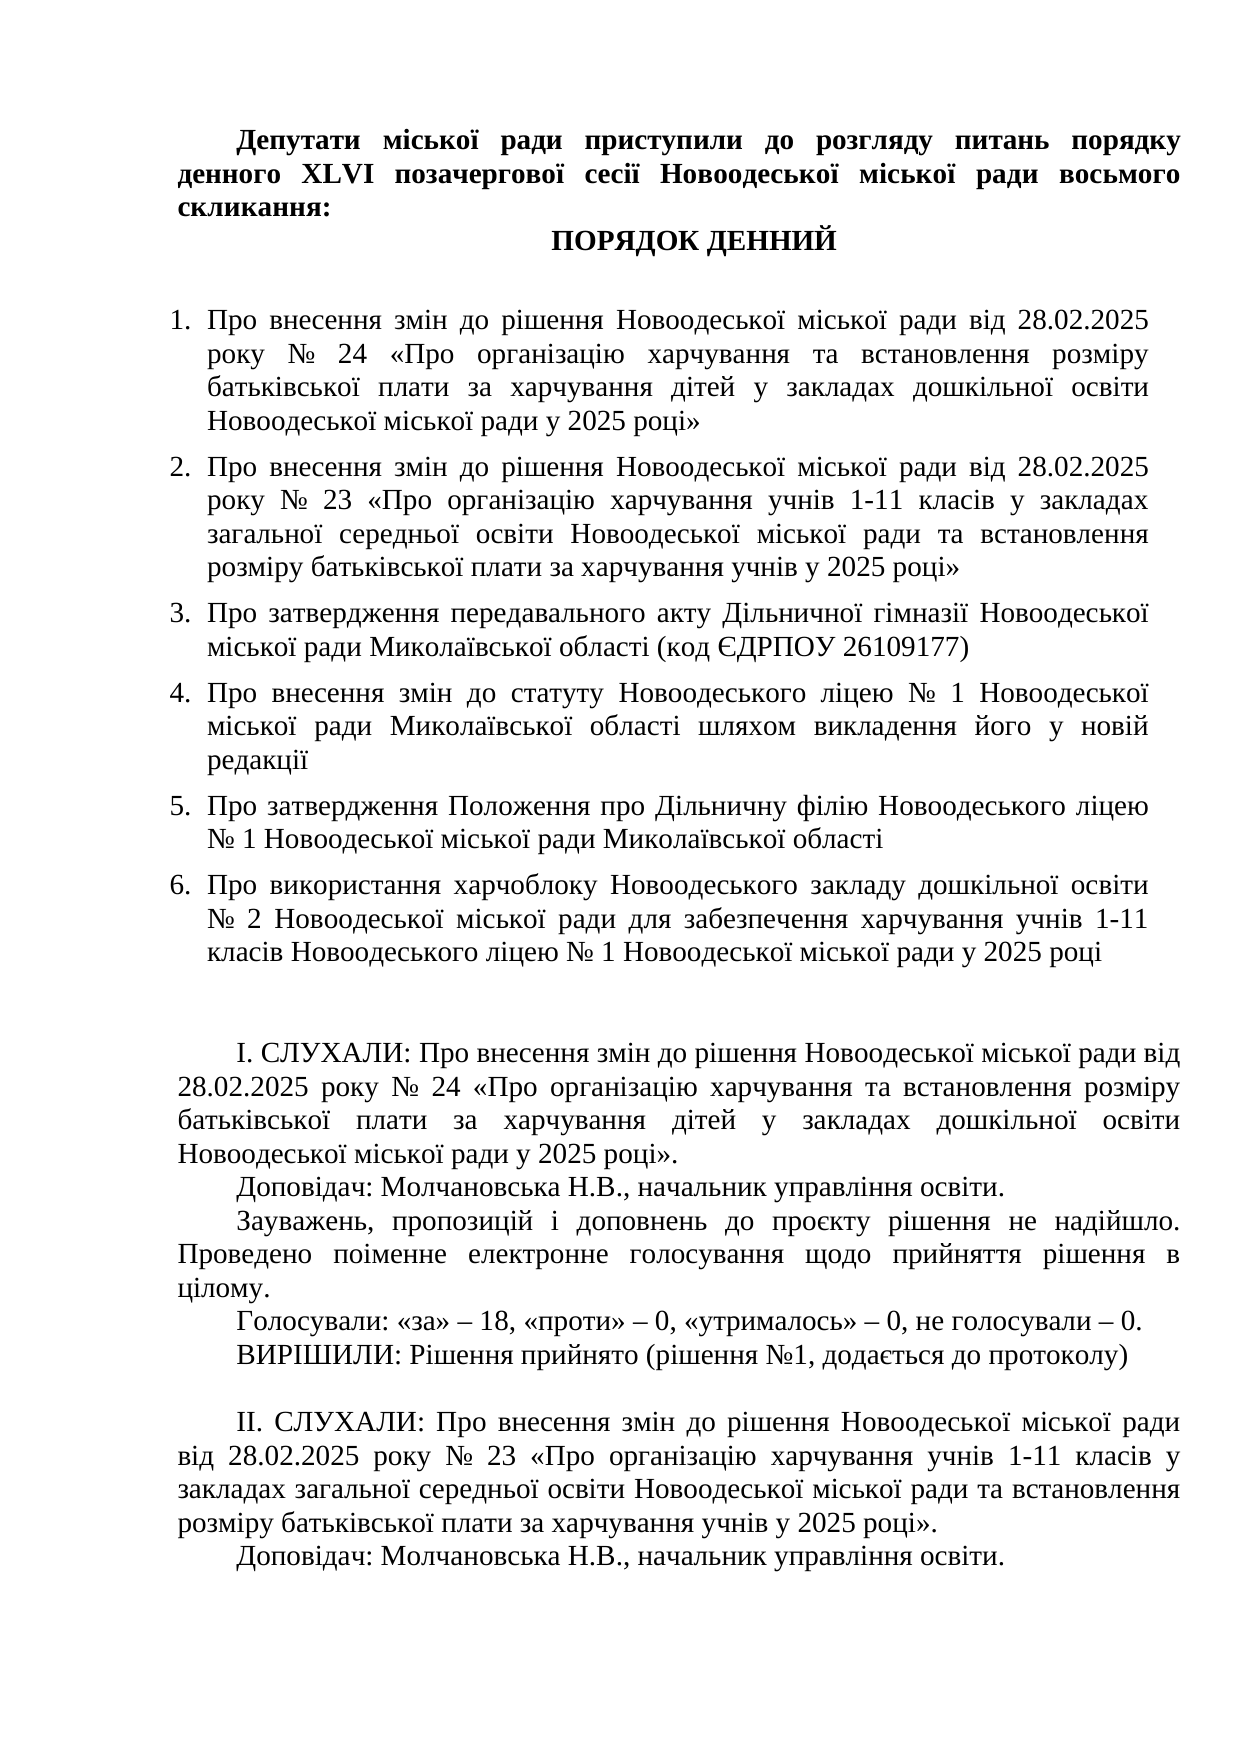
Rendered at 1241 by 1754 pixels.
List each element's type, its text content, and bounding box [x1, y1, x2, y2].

text Депутати міської ради приступили до розгляду питань порядку денного ХLVІ позачергової сесії Новоодеської міської ради восьмого скликання: [177, 122, 1181, 223]
text Доповідач: Молчановська Н.В., начальник управління освіти. [177, 1538, 1181, 1572]
list Про внесення змін до статуту Новоодеського ліцею № 1 Новоодеської міської ради Миколаївської області шляхом викладення його у новій редакції [169, 675, 1150, 776]
list Про затвердження передавального акту Дільничної гімназії Новоодеської міської ради Миколаївської області (код ЄДРПОУ 26109177) [169, 595, 1150, 662]
text Зауважень, пропозицій і доповнень до проєкту рішення не надійшло. Проведено поіменне електронне голосування щодо прийняття рішення в цілому. [177, 1203, 1181, 1303]
list Про внесення змін до рішення Новоодеської міської ради від 28.02.2025 року № 24 «Про організацію харчування та встановлення розміру батьківської плати за харчування дітей у закладах дошкільної освіти Новоодеської міської ради у 2025 році» [169, 302, 1150, 436]
text ВИРІШИЛИ: Рішення прийнято (рішення №1, додається до протоколу) [177, 1337, 1181, 1371]
list Про внесення змін до рішення Новоодеської міської ради від 28.02.2025 року № 23 «Про організацію харчування учнів 1-11 класів у закладах загальної середньої освіти Новоодеської міської ради та встановлення розміру батьківської плати за харчування учнів у 2025 році» [169, 449, 1150, 583]
list Про використання харчоблоку Новоодеського закладу дошкільної освіти № 2 Новоодеської міської ради для забезпечення харчування учнів 1-11 класів Новоодеського ліцею № 1 Новоодеської міської ради у 2025 році [169, 867, 1150, 968]
text I. СЛУХАЛИ: Про внесення змін до рішення Новоодеської міської ради від 28.02.2025 року № 24 «Про організацію харчування та встановлення розміру батьківської плати за харчування дітей у закладах дошкільної освіти Новоодеської міської ради у 2025 році». [177, 1035, 1181, 1169]
text Доповідач: Молчановська Н.В., начальник управління освіти. [177, 1169, 1181, 1203]
list Про затвердження Положення про Дільничну філію Новоодеського ліцею № 1 Новоодеської міської ради Миколаївської області [169, 788, 1150, 855]
text Голосували: «за» – 18, «проти» – 0, «утрималось» – 0, не голосували – 0. [177, 1303, 1181, 1337]
text ПОРЯДОК ДЕННИЙ [207, 223, 1181, 256]
text II. СЛУХАЛИ: Про внесення змін до рішення Новоодеської міської ради від 28.02.2025 року № 23 «Про організацію харчування учнів 1-11 класів у закладах загальної середньої освіти Новоодеської міської ради та встановлення розміру батьківської плати за харчування учнів у 2025 році». [177, 1404, 1181, 1538]
